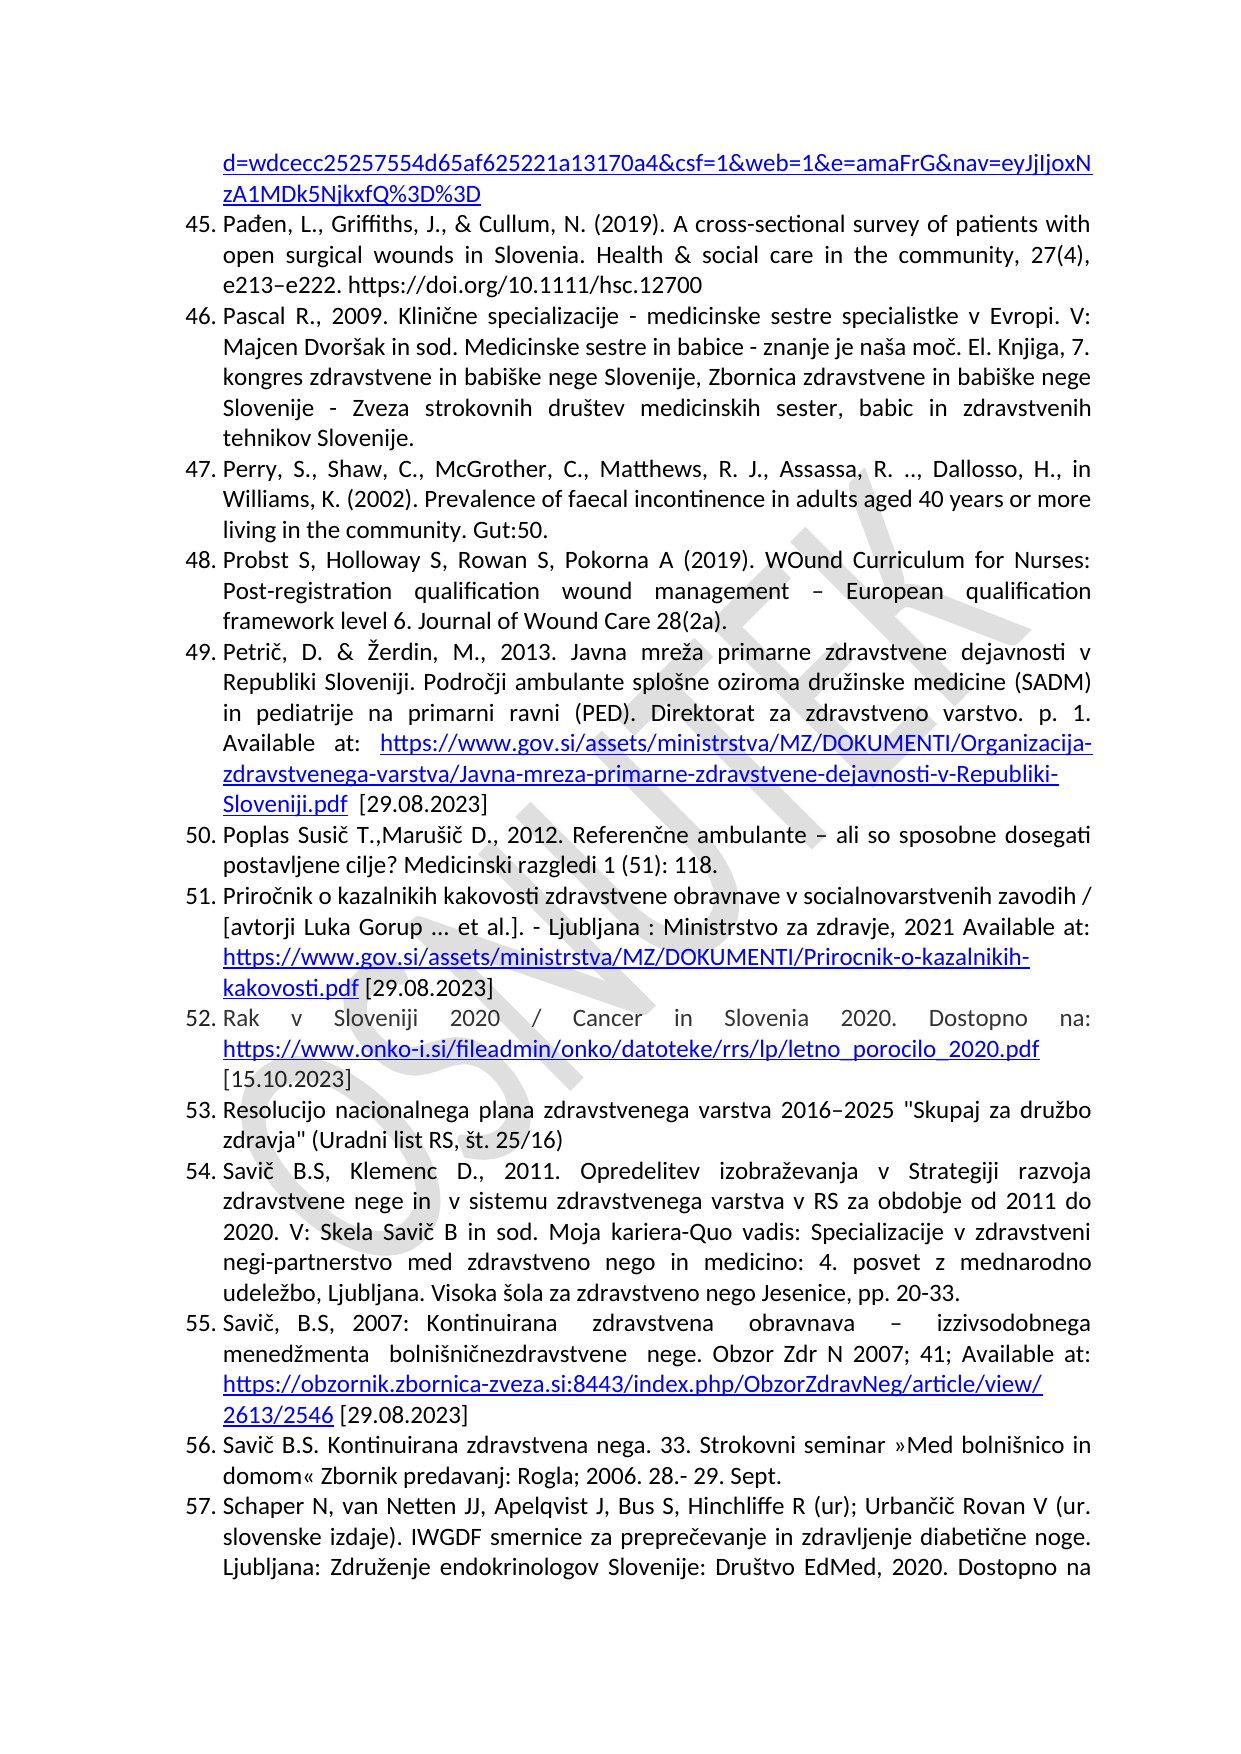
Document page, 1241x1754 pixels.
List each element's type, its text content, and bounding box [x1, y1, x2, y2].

list Probst S, Holloway S, Rowan S, Pokorna A (2019). WOund Curriculum for Nurses: Post-registration qualification wound management – European qualification framework level 6. Journal of Wound Care 28(2a). [185, 544, 1093, 636]
list Savič B.S, Klemenc D., 2011. Opredelitev izobraževanja v Strategiji razvoja zdravstvene nege in v sistemu zdravstvenega varstva v RS za obdobje od 2011 do 2020. V: Skela Savič B in sod. Moja kariera-Quo vadis: Specializacije v zdravstveni negi-partnerstvo med zdravstveno nego in medicino: 4. posvet z mednarodno udeležbo, Ljubljana. Visoka šola za zdravstveno nego Jesenice, pp. 20-33. [185, 1155, 1093, 1307]
list Pascal R., 2009. Klinične specializacije - medicinske sestre specialistke v Evropi. V: Majcen Dvoršak in sod. Medicinske sestre in babice - znanje je naša moč. El. Knjiga, 7. kongres zdravstvene in babiške nege Slovenije, Zbornica zdravstvene in babiške nege Slovenije - Zveza strokovnih društev medicinskih sester, babic in zdravstvenih tehnikov Slovenije. [185, 300, 1093, 453]
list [185, 148, 1093, 209]
list Pađen, L., Griffiths, J., & Cullum, N. (2019). A cross-sectional survey of patients with open surgical wounds in Slovenia. Health & social care in the community, 27(4), e213–e222. https://doi.org/10.1111/hsc.12700 [185, 209, 1093, 300]
list Savič B.S. Kontinuirana zdravstvena nega. 33. Strokovni seminar »Med bolnišnico in domom« Zbornik predavanj: Rogla; 2006. 28.- 29. Sept. [185, 1429, 1093, 1491]
list Poplas Susič T.,Marušič D., 2012. Referenčne ambulante – ali so sposobne dosegati postavljene cilje? Medicinski razgledi 1 (51): 118. [185, 819, 1093, 880]
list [185, 1491, 1093, 1582]
list Petrič, D. & Žerdin, M., 2013. Javna mreža primarne zdravstvene dejavnosti v Republiki Sloveniji. Področji ambulante splošne oziroma družinske medicine (SADM) in pediatrije na primarni ravni (PED). Direktorat za zdravstveno varstvo. p. 1. Available at: https://www.gov.si/assets/ministrstva/MZ/DOKUMENTI/Organizacija-zdravstvenega-varstva/Javna-mreza-primarne-zdravstvene-dejavnosti-v-Republiki-Sloveniji.pdf [29.08.2023] [185, 636, 1093, 819]
list Perry, S., Shaw, C., McGrother, C., Matthews, R. J., Assassa, R. .., Dallosso, H., in Williams, K. (2002). Prevalence of faecal incontinence in adults aged 40 years or more living in the community. Gut:50. [185, 453, 1093, 544]
list Priročnik o kazalnikih kakovosti zdravstvene obravnave v socialnovarstvenih zavodih / [avtorji Luka Gorup ... et al.]. - Ljubljana : Ministrstvo za zdravje, 2021 Available at: https://www.gov.si/assets/ministrstva/MZ/DOKUMENTI/Prirocnik-o-kazalnikih-kakovosti.pdf [29.08.2023] [185, 880, 1093, 1002]
list Rak v Sloveniji 2020 / Cancer in Slovenia 2020. Dostopno na: https://www.onko-i.si/fileadmin/onko/datoteke/rrs/lp/letno_porocilo_2020.pdf [15.10.2023] [185, 1002, 1093, 1094]
list Savič, B.S, 2007: Kontinuirana zdravstvena obravnava – izzivsodobnega menedžmenta bolnišničnezdravstvene nege. Obzor Zdr N 2007; 41; Available at: https://obzornik.zbornica-zveza.si:8443/index.php/ObzorZdravNeg/article/view/2613/2546 [29.08.2023] [185, 1307, 1093, 1429]
list Resolucijo nacionalnega plana zdravstvenega varstva 2016–2025 "Skupaj za družbo zdravja" (Uradni list RS, št. 25/16) [185, 1094, 1093, 1155]
